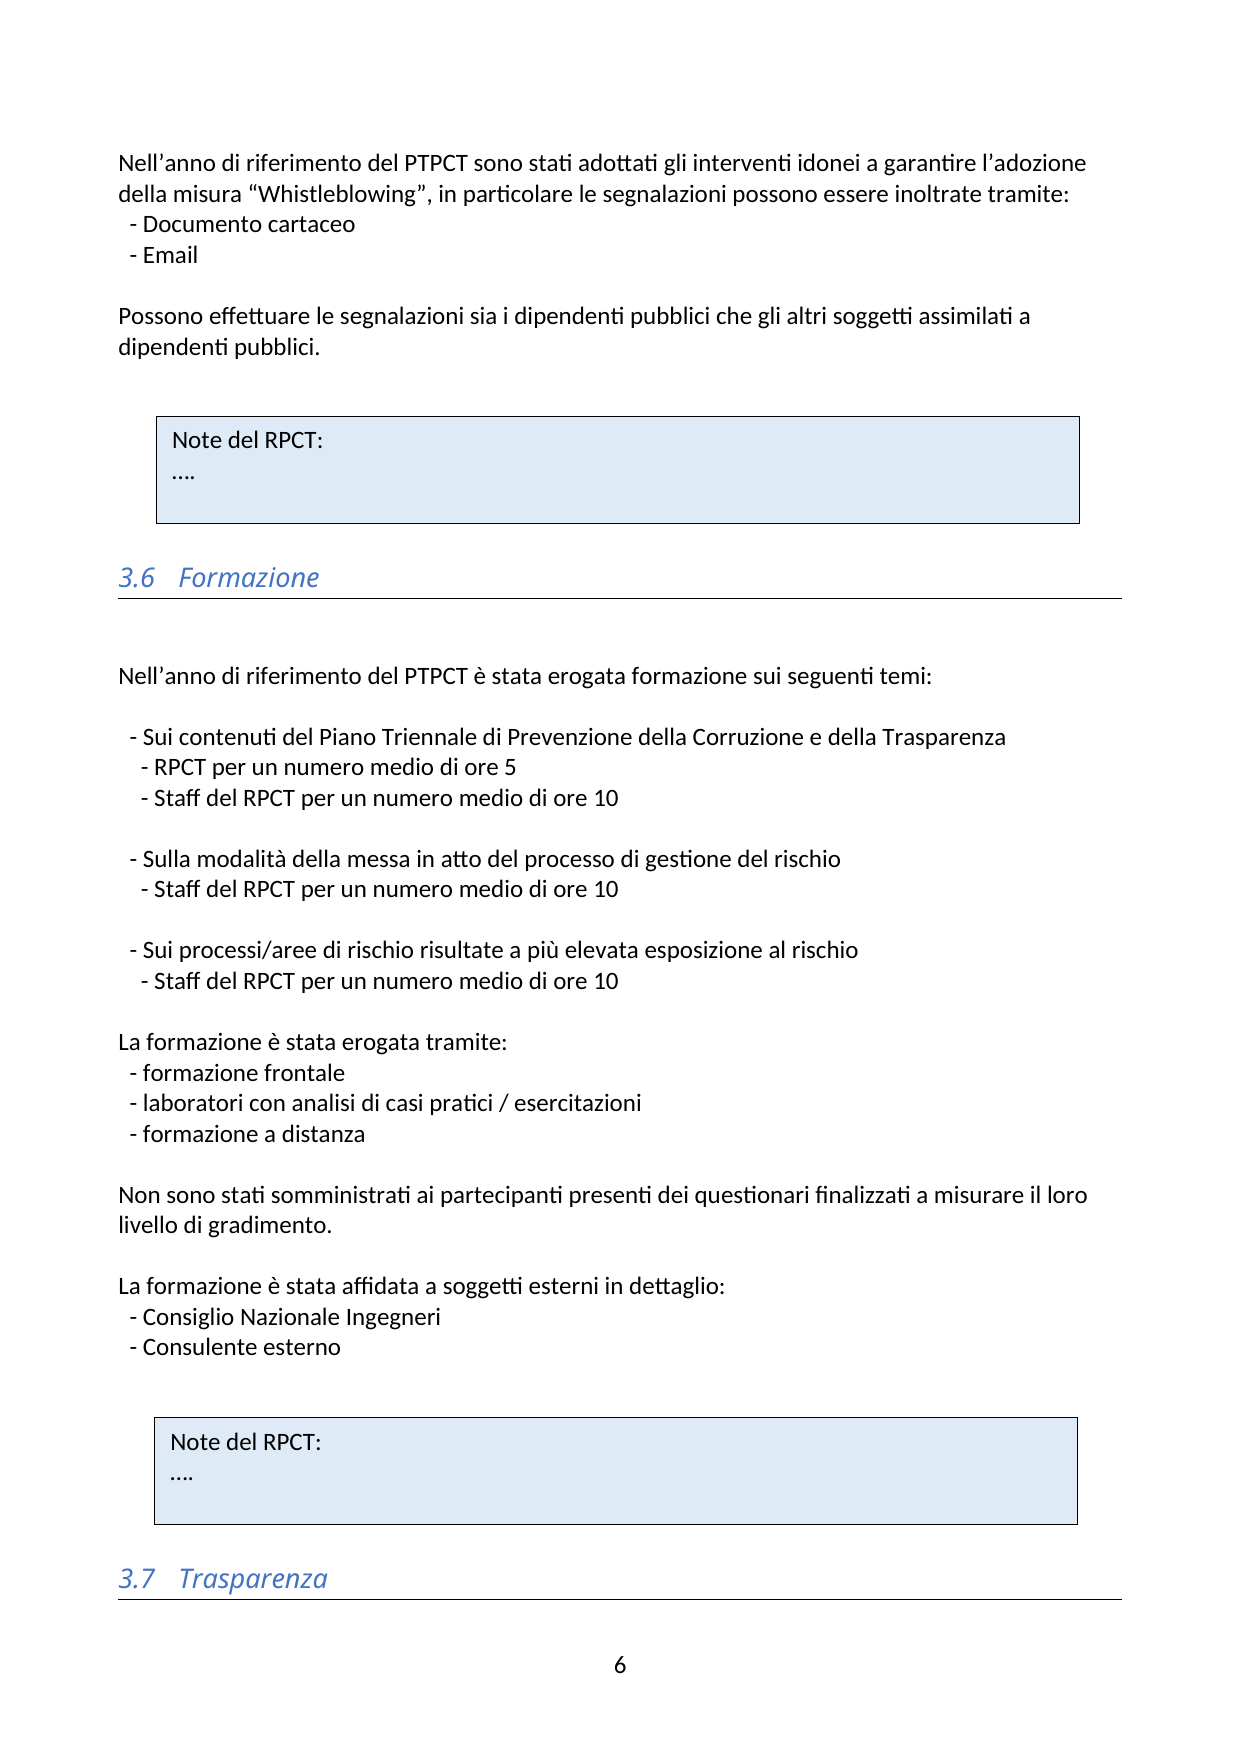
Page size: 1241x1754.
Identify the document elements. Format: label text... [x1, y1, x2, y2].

text Nell’anno di riferimento del PTPCT è stata erogata formazione sui seguenti temi: - Sui contenuti del Piano Triennale di Prevenzione della Corruzione e della Trasparenza - RPCT per un numero medio di ore 5 - Staff del RPCT per un numero medio di ore 10 - Sulla modalità della messa in atto del processo di gestione del rischio - Staff del RPCT per un numero medio di ore 10 - Sui processi/aree di rischio risultate a più elevata esposizione al rischio - Staff del RPCT per un numero medio di ore 10 [118, 660, 1122, 996]
subtitle Trasparenza [118, 1560, 1122, 1599]
text La formazione è stata erogata tramite: - formazione frontale - laboratori con analisi di casi pratici / esercitazioni - formazione a distanza Non sono stati somministrati ai partecipanti presenti dei questionari finalizzati a misurare il loro livello di gradimento. La formazione è stata affidata a soggetti esterni in dettaglio: - Consiglio Nazionale Ingegneri - Consulente esterno [118, 1026, 1122, 1362]
subtitle Formazione [118, 559, 1122, 598]
text Nell’anno di riferimento del PTPCT sono stati adottati gli interventi idonei a garantire l’adozione della misura “Whistleblowing”, in particolare le segnalazioni possono essere inoltrate tramite: - Documento cartaceo - Email Possono effettuare le segnalazioni sia i dipendenti pubblici che gli altri soggetti assimilati a dipendenti pubblici. [118, 148, 1122, 361]
